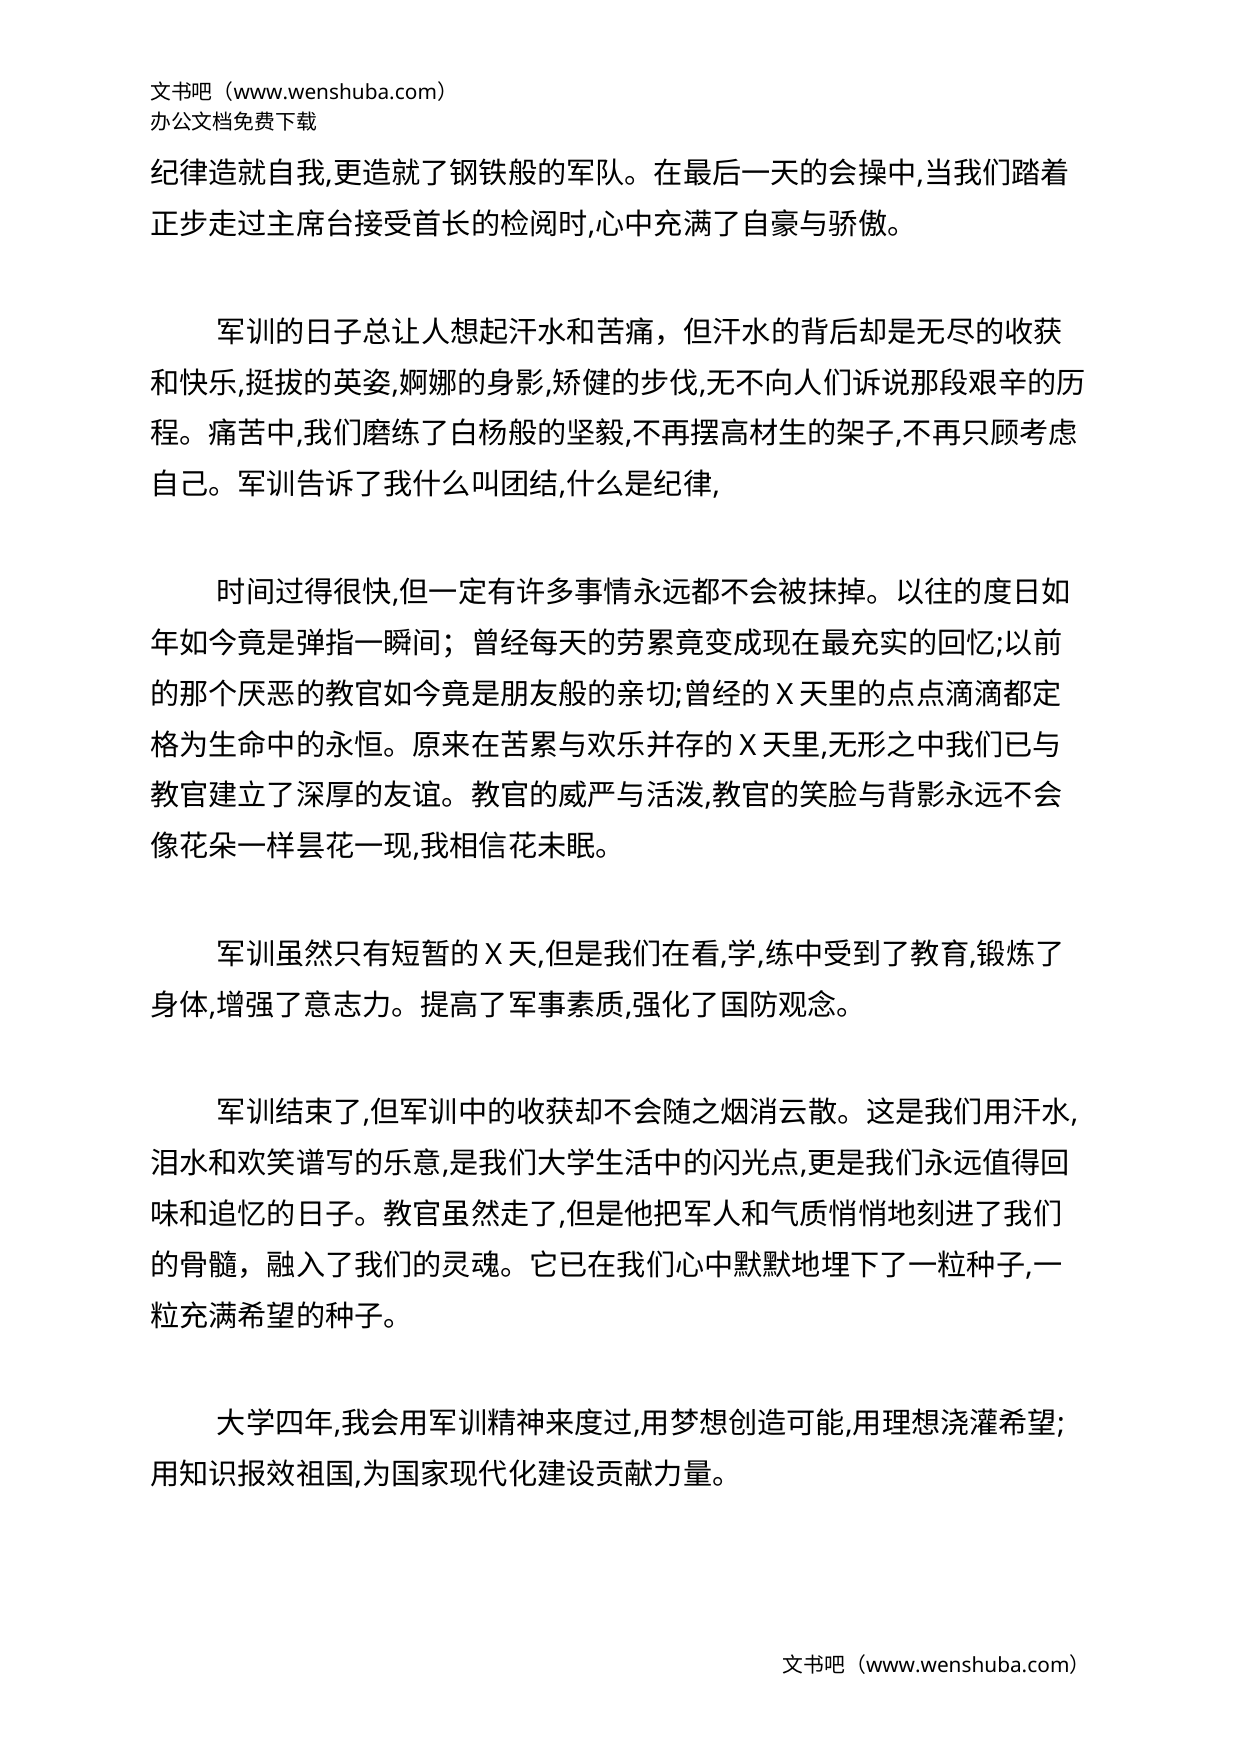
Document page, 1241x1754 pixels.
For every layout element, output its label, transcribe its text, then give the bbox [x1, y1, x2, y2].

text 军训的日子总让人想起汗水和苦痛，但汗水的背后却是无尽的收获和快乐,挺拔的英姿,婀娜的身影,矫健的步伐,无不向人们诉说那段艰辛的历程。痛苦中,我们磨练了白杨般的坚毅,不再摆高材生的架子,不再只顾考虑自己。军训告诉了我什么叫团结,什么是纪律, [150, 308, 1090, 503]
text 军训结束了,但军训中的收获却不会随之烟消云散。这是我们用汗水,泪水和欢笑谱写的乐意,是我们大学生活中的闪光点,更是我们永远值得回味和追忆的日子。教官虽然走了,但是他把军人和气质悄悄地刻进了我们的骨髓，融入了我们的灵魂。它已在我们心中默默地埋下了一粒种子,一粒充满希望的种子。 [150, 1089, 1090, 1335]
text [150, 150, 1090, 243]
text 时间过得很快,但一定有许多事情永远都不会被抹掉。以往的度日如年如今竟是弹指一瞬间；曾经每天的劳累竟变成现在最充实的回忆;以前的那个厌恶的教官如今竟是朋友般的亲切;曾经的X天里的点点滴滴都定格为生命中的永恒。原来在苦累与欢乐并存的X天里,无形之中我们已与教官建立了深厚的友谊。教官的威严与活泼,教官的笑脸与背影永远不会像花朵一样昙花一现,我相信花未眠。 [150, 569, 1090, 865]
text 军训虽然只有短暂的X天,但是我们在看,学,练中受到了教育,锻炼了身体,增强了意志力。提高了军事素质,强化了国防观念。 [150, 931, 1090, 1024]
text 大学四年,我会用军训精神来度过,用梦想创造可能,用理想浇灌希望;用知识报效祖国,为国家现代化建设贡献力量。 [150, 1400, 1090, 1493]
